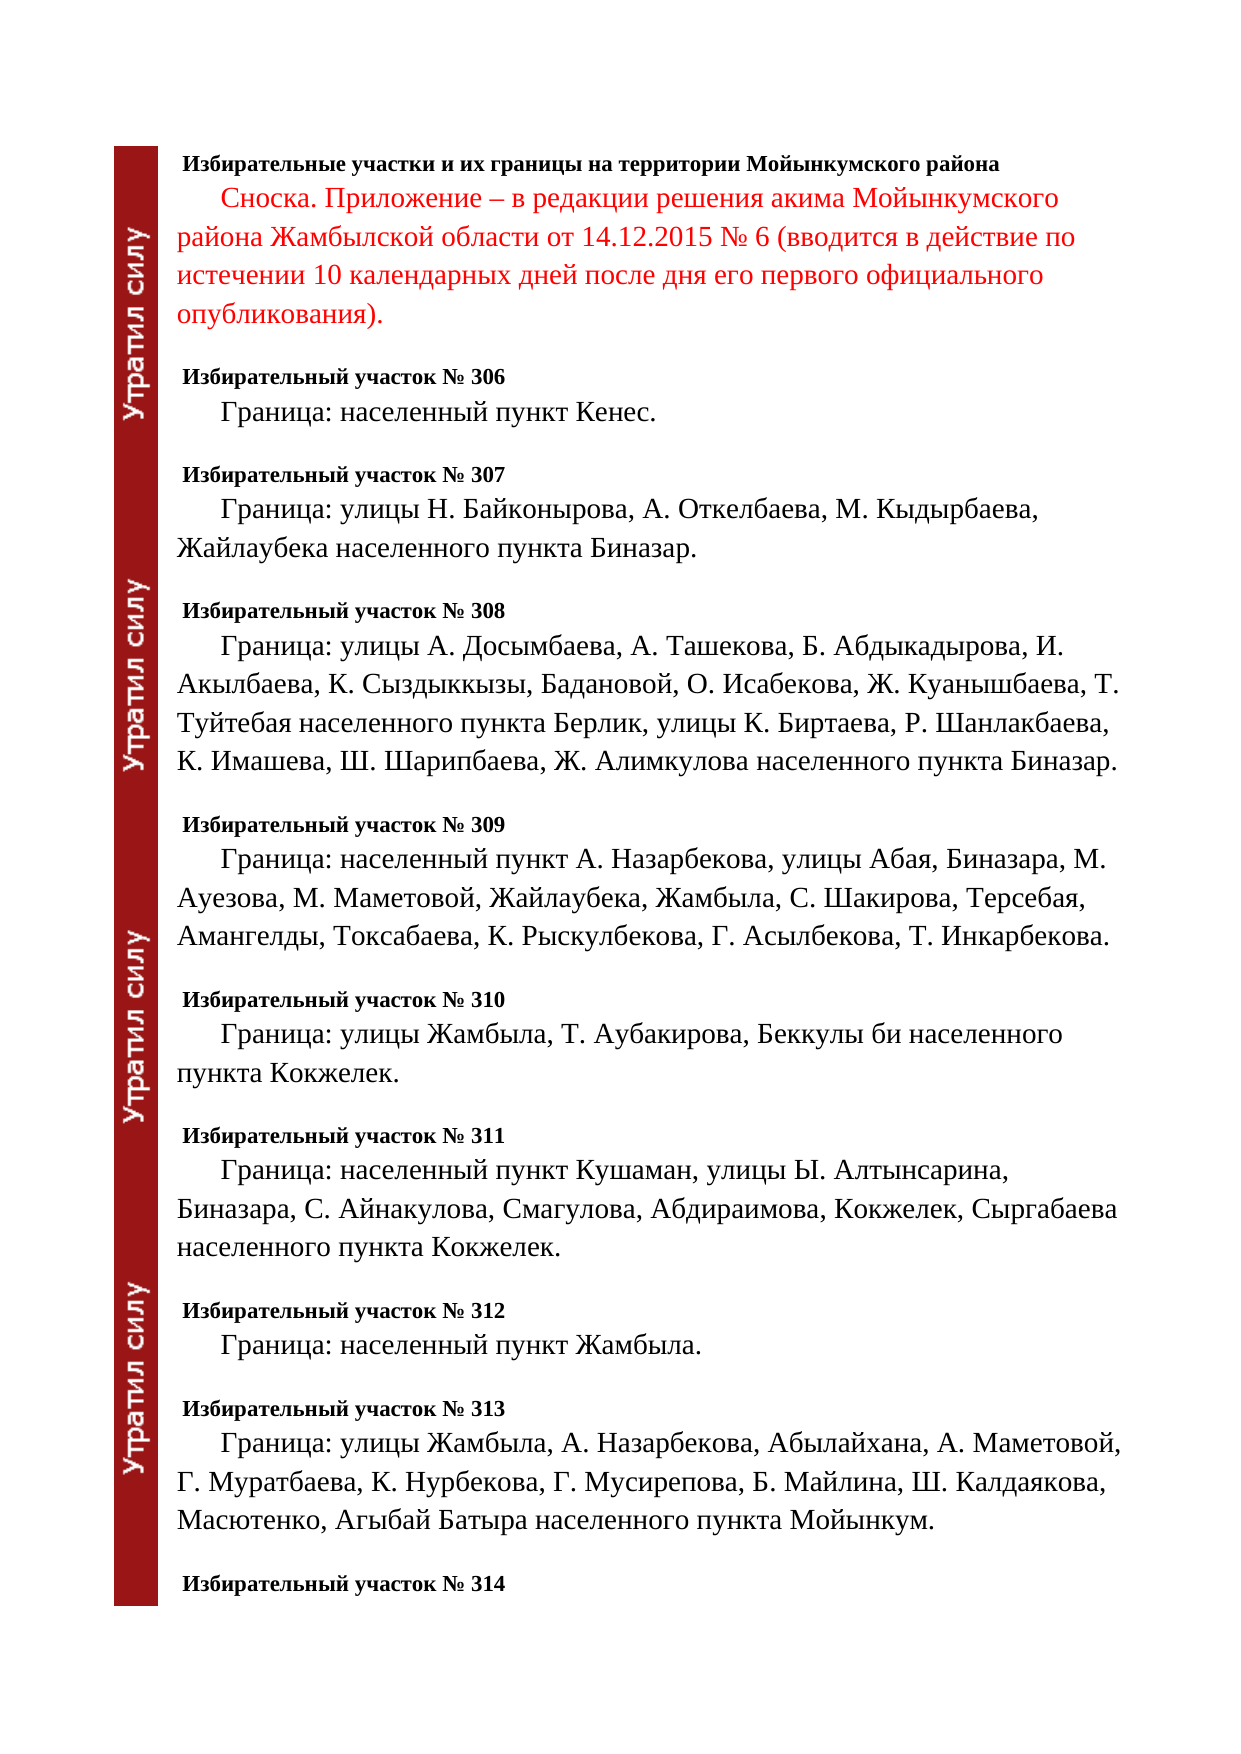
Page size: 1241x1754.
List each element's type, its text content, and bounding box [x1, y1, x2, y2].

text Избирательный участок № 307 [112, 461, 1128, 488]
text Избирательный участок № 306 [112, 363, 1128, 390]
text Граница: улицы А. Досымбаева, А. Ташекова, Б. Абдыкадырова, И. Акылбаева, К. Сыздыккызы, Бадановой, О. Исабекова, Ж. Куанышбаева, Т. Туйтебая населенного пункта Берлик, улицы К. Биртаева, Р. Шанлакбаева, К. Имашева, Ш. Шарипбаева, Ж. Алимкулова населенного пункта Биназар. [112, 628, 1128, 807]
text Избирательные участки и их границы на территории Мойынкумского района [112, 150, 1128, 176]
text Граница: улицы Жамбыла, А. Назарбекова, Абылайхана, А. Маметовой, Г. Муратбаева, К. Нурбекова, Г. Мусирепова, Б. Майлина, Ш. Калдаякова, Масютенко, Агыбай Батыра населенного пункта Мойынкум. [112, 1425, 1128, 1566]
picture [114, 390, 158, 394]
picture [114, 1118, 158, 1122]
picture [114, 146, 158, 150]
picture [114, 807, 158, 811]
text Граница: населенный пункт Кушаман, улицы Ы. Алтынсарина, Биназара, С. Айнакулова, Смагулова, Абдираимова, Кокжелек, Сыргабаева населенного пункта Кокжелек. [112, 1152, 1128, 1293]
text Избирательный участок № 313 [112, 1395, 1128, 1421]
text Граница: населенный пункт А. Назарбекова, улицы Абая, Биназара, М. Ауезова, М. Маметовой, Жайлаубека, Жамбыла, С. Шакирова, Терсебая, Амангелды, Токсабаева, К. Рыскулбекова, Г. Асылбекова, Т. Инкарбекова. [112, 841, 1128, 982]
picture [114, 837, 158, 841]
text Избирательный участок № 311 [112, 1122, 1128, 1149]
text Избирательный участок № 314 [112, 1570, 1128, 1596]
picture [114, 176, 158, 180]
text Граница: улицы Н. Байконырова, А. Откелбаева, М. Кыдырбаева, Жайлаубека населенного пункта Биназар. [112, 491, 1128, 594]
text Избирательный участок № 309 [112, 811, 1128, 837]
text Избирательный участок № 308 [112, 598, 1128, 624]
text Избирательный участок № 310 [112, 986, 1128, 1012]
picture [114, 1012, 158, 1016]
picture [114, 1323, 158, 1327]
picture [114, 982, 158, 986]
text Граница: населенный пункт Жамбыла. [112, 1327, 1128, 1391]
picture [114, 1566, 158, 1570]
picture [114, 457, 158, 461]
picture [114, 1421, 158, 1425]
picture [114, 1596, 158, 1606]
text Сноска. Приложение – в редакции решения акима Мойынкумского района Жамбылской области от 14.12.2015 № 6 (вводится в действие по истечении 10 календарных дней после дня его первого официального опубликования). [112, 180, 1128, 359]
picture [114, 359, 158, 363]
text Граница: улицы Жамбыла, Т. Аубакирова, Беккулы би населенного пункта Кокжелек. [112, 1016, 1128, 1118]
picture [114, 1293, 158, 1297]
text Граница: населенный пункт Кенес. [112, 394, 1128, 457]
picture [114, 1391, 158, 1395]
picture [114, 624, 158, 628]
picture [114, 594, 158, 598]
text Избирательный участок № 312 [112, 1297, 1128, 1323]
